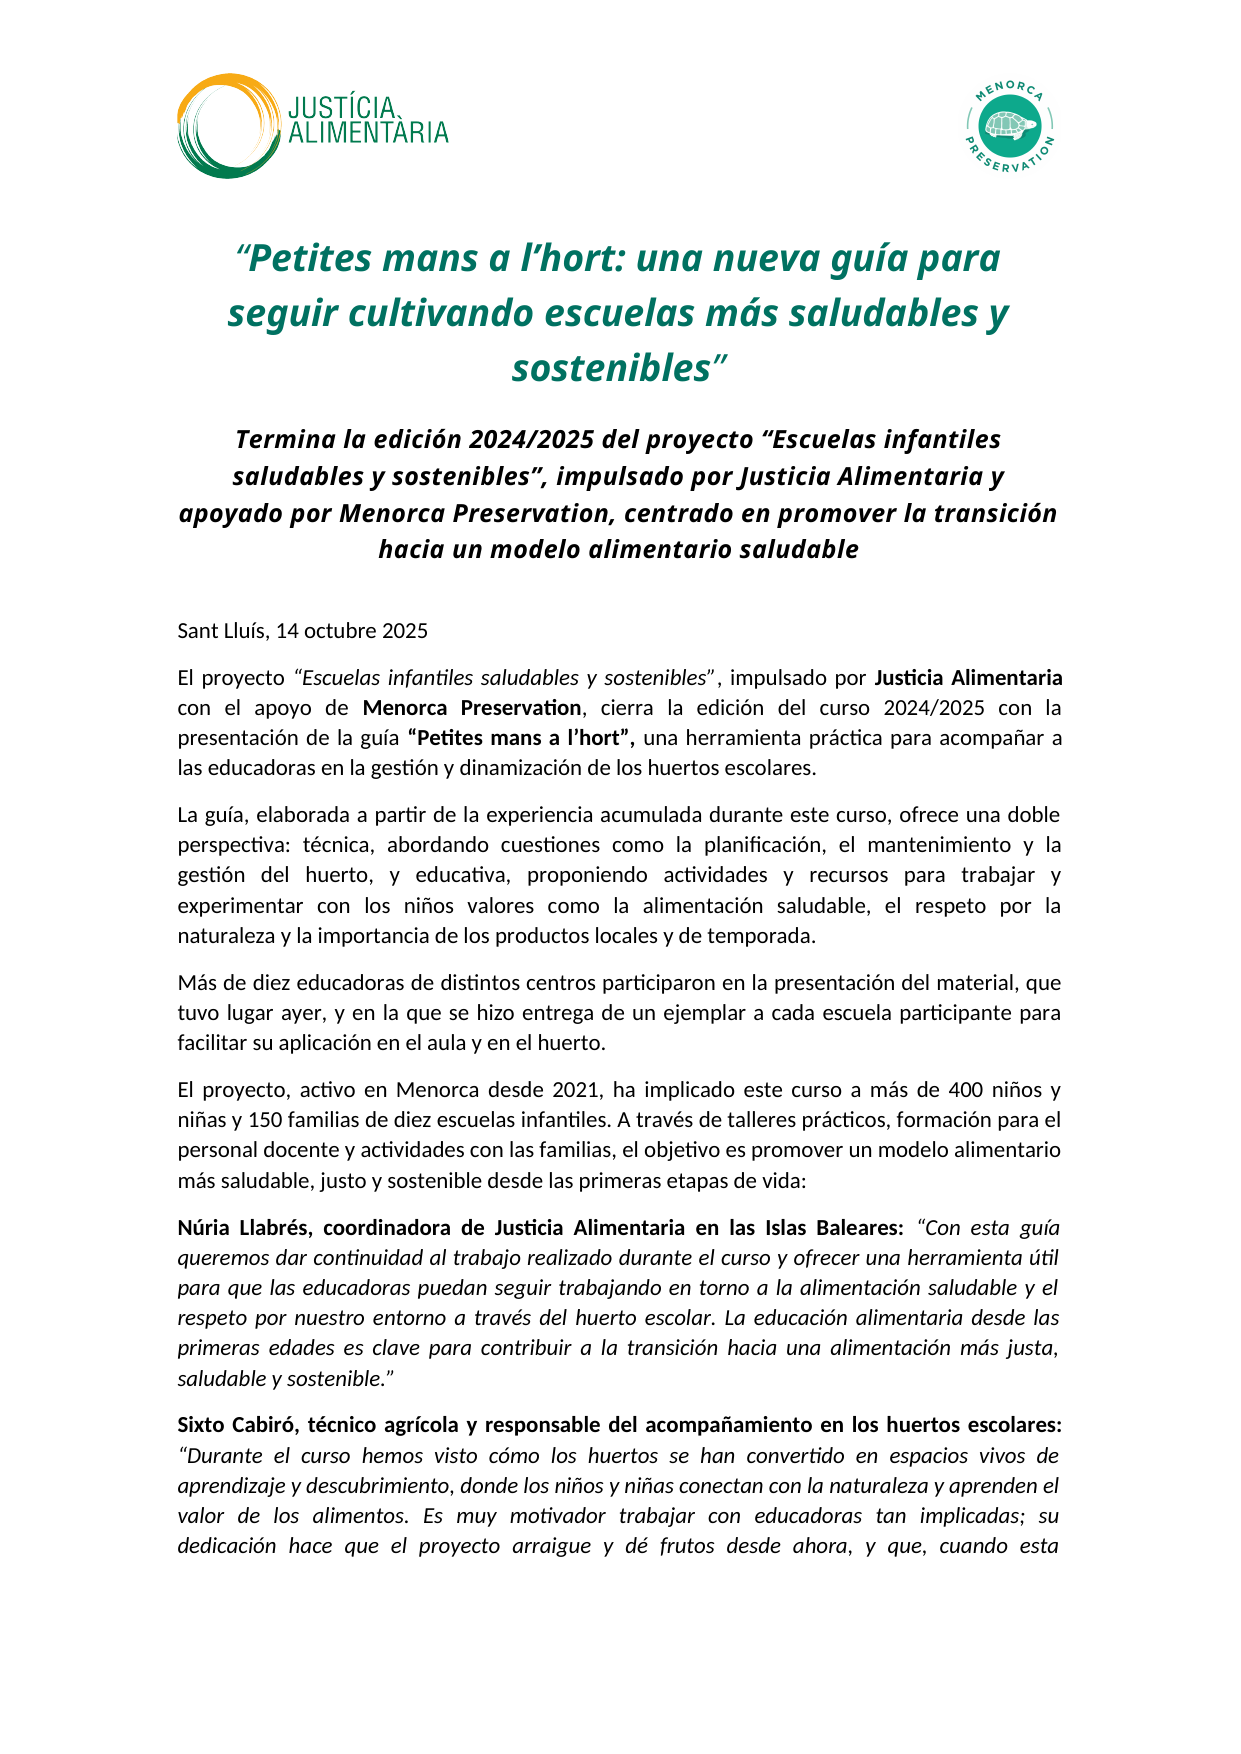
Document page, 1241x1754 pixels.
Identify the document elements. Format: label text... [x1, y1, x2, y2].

text Más de diez educadoras de distintos centros participaron en la presentación del material, que tuvo lugar ayer, y en la que se hizo entrega de un ejemplar a cada escuela participante para facilitar su aplicación en el aula y en el huerto. [177, 968, 1063, 1056]
text Sant Lluís, 14 octubre 2025 [177, 616, 1063, 644]
text La guía, elaborada a partir de la experiencia acumulada durante este curso, ofrece una doble perspectiva: técnica, abordando cuestiones como la planificación, el mantenimiento y la gestión del huerto, y educativa, proponiendo actividades y recursos para trabajar y experimentar con los niños valores como la alimentación saludable, el respeto por la naturaleza y la importancia de los productos locales y de temporada. [177, 800, 1063, 949]
picture [957, 73, 1062, 179]
picture [177, 73, 449, 179]
text Núria Llabrés, coordinadora de Justicia Alimentaria en las Islas Baleares: “Con esta guía queremos dar continuidad al trabajo realizado durante el curso y ofrecer una herramienta útil para que las educadoras puedan seguir trabajando en torno a la alimentación saludable y el respeto por nuestro entorno a través del huerto escolar. La educación alimentaria desde las primeras edades es clave para contribuir a la transición hacia una alimentación más justa, saludable y sostenible.” [177, 1213, 1063, 1392]
text El proyecto “Escuelas infantiles saludables y sostenibles”, impulsado por Justicia Alimentaria con el apoyo de Menorca Preservation, cierra la edición del curso 2024/2025 con la presentación de la guía “Petites mans a l’hort”, una herramienta práctica para acompañar a las educadoras en la gestión y dinamización de los huertos escolares. [177, 663, 1063, 781]
subtitle “Petites mans a l’hort: una nueva guía para seguir cultivando escuelas más saludables y sostenibles” [177, 232, 1063, 393]
text El proyecto, activo en Menorca desde 2021, ha implicado este curso a más de 400 niños y niñas y 150 familias de diez escuelas infantiles. A través de talleres prácticos, formación para el personal docente y actividades con las familias, el objetivo es promover un modelo alimentario más saludable, justo y sostenible desde las primeras etapas de vida: [177, 1075, 1063, 1194]
subtitle Termina la edición 2024/2025 del proyecto “Escuelas infantiles saludables y sostenibles”, impulsado por Justicia Alimentaria y apoyado por Menorca Preservation, centrado en promover la transición hacia un modelo alimentario saludable [177, 422, 1063, 566]
